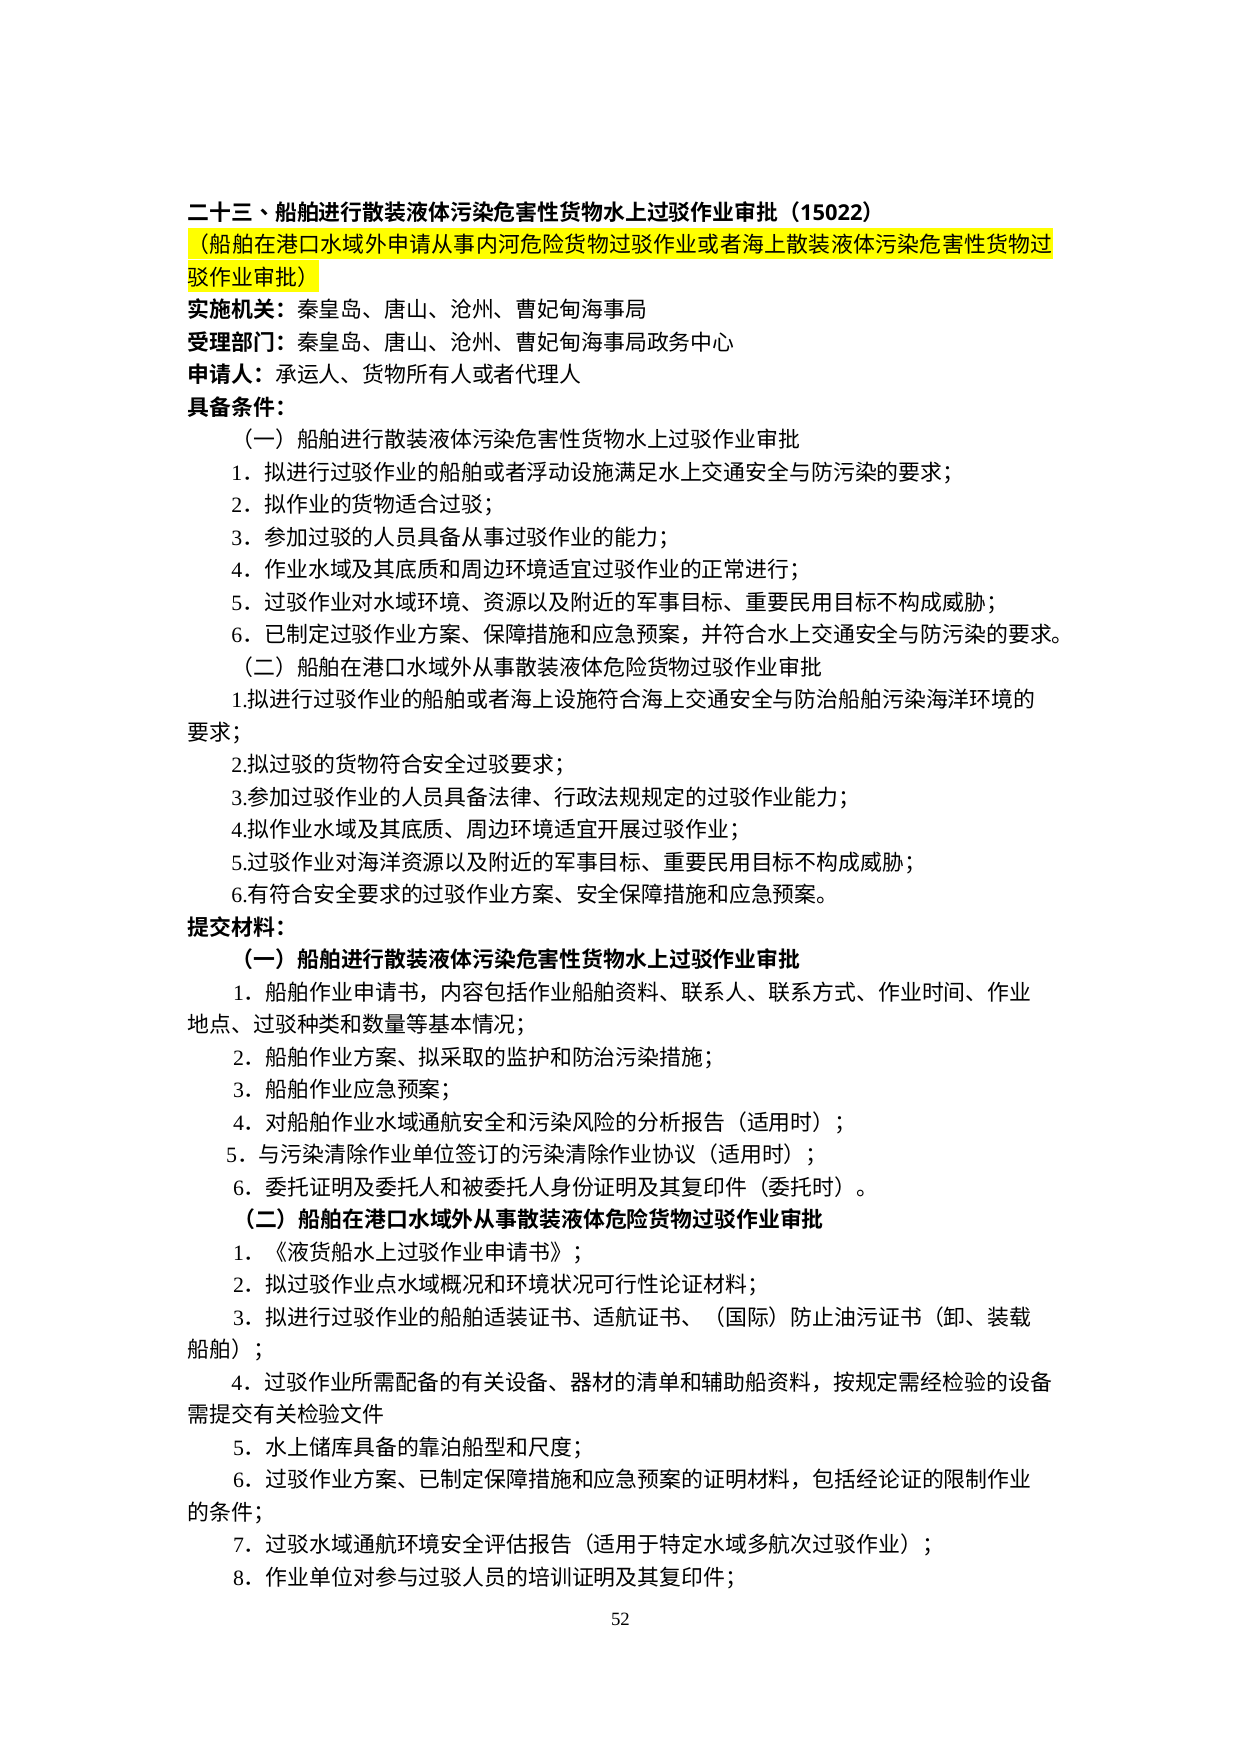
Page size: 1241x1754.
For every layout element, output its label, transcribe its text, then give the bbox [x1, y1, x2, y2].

text 6．委托证明及委托人和被委托人身份证明及其复印件（委托时）。 [187, 1169, 1053, 1202]
text 5．水上储库具备的靠泊船型和尺度； [187, 1429, 1053, 1462]
text 8．作业单位对参与过驳人员的培训证明及其复印件； [187, 1559, 1053, 1592]
text （二）船舶在港口水域外从事散装液体危险货物过驳作业审批 [187, 1202, 1053, 1234]
text （二）船舶在港口水域外从事散装液体危险货物过驳作业审批 [187, 649, 1053, 682]
text 5.过驳作业对海洋资源以及附近的军事目标、重要民用目标不构成威胁； [187, 844, 1053, 877]
text 申请人：承运人、货物所有人或者代理人 [187, 357, 1053, 389]
text 实施机关：秦皇岛、唐山、沧州、曹妃甸海事局 [187, 292, 1053, 324]
text 4．对船舶作业水域通航安全和污染风险的分析报告（适用时）； [187, 1104, 1053, 1137]
text 1．《液货船水上过驳作业申请书》； [187, 1234, 1053, 1267]
text 2．船舶作业方案、拟采取的监护和防治污染措施； [187, 1039, 1053, 1072]
text 1．船舶作业申请书，内容包括作业船舶资料、联系人、联系方式、作业时间、作业地点、过驳种类和数量等基本情况； [187, 974, 1053, 1039]
text 5．与污染清除作业单位签订的污染清除作业协议（适用时）； [187, 1137, 1053, 1169]
text 4.拟作业水域及其底质、周边环境适宜开展过驳作业； [187, 812, 1053, 844]
text 6．过驳作业方案、已制定保障措施和应急预案的证明材料，包括经论证的限制作业的条件； [187, 1462, 1053, 1527]
text 3.参加过驳作业的人员具备法律、行政法规规定的过驳作业能力； [187, 779, 1053, 812]
text 1．拟进行过驳作业的船舶或者浮动设施满足水上交通安全与防污染的要求； [187, 454, 1053, 487]
text 2．拟作业的货物适合过驳； [187, 487, 1053, 519]
text 3．拟进行过驳作业的船舶适装证书、适航证书、（国际）防止油污证书（卸、装载船舶）； [187, 1299, 1053, 1364]
text 提交材料： [187, 909, 1053, 942]
text 6.有符合安全要求的过驳作业方案、安全保障措施和应急预案。 [187, 877, 1053, 909]
text 3．船舶作业应急预案； [187, 1072, 1053, 1104]
text 二十三、船舶进行散装液体污染危害性货物水上过驳作业审批（15022） [187, 194, 1053, 227]
text 4．过驳作业所需配备的有关设备、器材的清单和辅助船资料，按规定需经检验的设备需提交有关检验文件 [187, 1364, 1053, 1429]
text （一）船舶进行散装液体污染危害性货物水上过驳作业审批 [187, 942, 1053, 974]
text 1.拟进行过驳作业的船舶或者海上设施符合海上交通安全与防治船舶污染海洋环境的要求； [187, 682, 1053, 747]
text 6．已制定过驳作业方案、保障措施和应急预案，并符合水上交通安全与防污染的要求。 [187, 617, 1053, 649]
text 2.拟过驳的货物符合安全过驳要求； [187, 747, 1053, 779]
text 受理部门：秦皇岛、唐山、沧州、曹妃甸海事局政务中心 [187, 324, 1053, 357]
text 7．过驳水域通航环境安全评估报告（适用于特定水域多航次过驳作业）； [187, 1527, 1053, 1559]
text （船舶在港口水域外申请从事内河危险货物过驳作业或者海上散装液体污染危害性货物过驳作业审批） [187, 227, 1053, 292]
text 5．过驳作业对水域环境、资源以及附近的军事目标、重要民用目标不构成威胁； [187, 584, 1053, 617]
text （一）船舶进行散装液体污染危害性货物水上过驳作业审批 [187, 422, 1053, 454]
text 2．拟过驳作业点水域概况和环境状况可行性论证材料； [187, 1267, 1053, 1299]
text 3．参加过驳的人员具备从事过驳作业的能力； [187, 519, 1053, 552]
text 4．作业水域及其底质和周边环境适宜过驳作业的正常进行； [187, 552, 1053, 584]
text 具备条件： [187, 389, 1053, 422]
